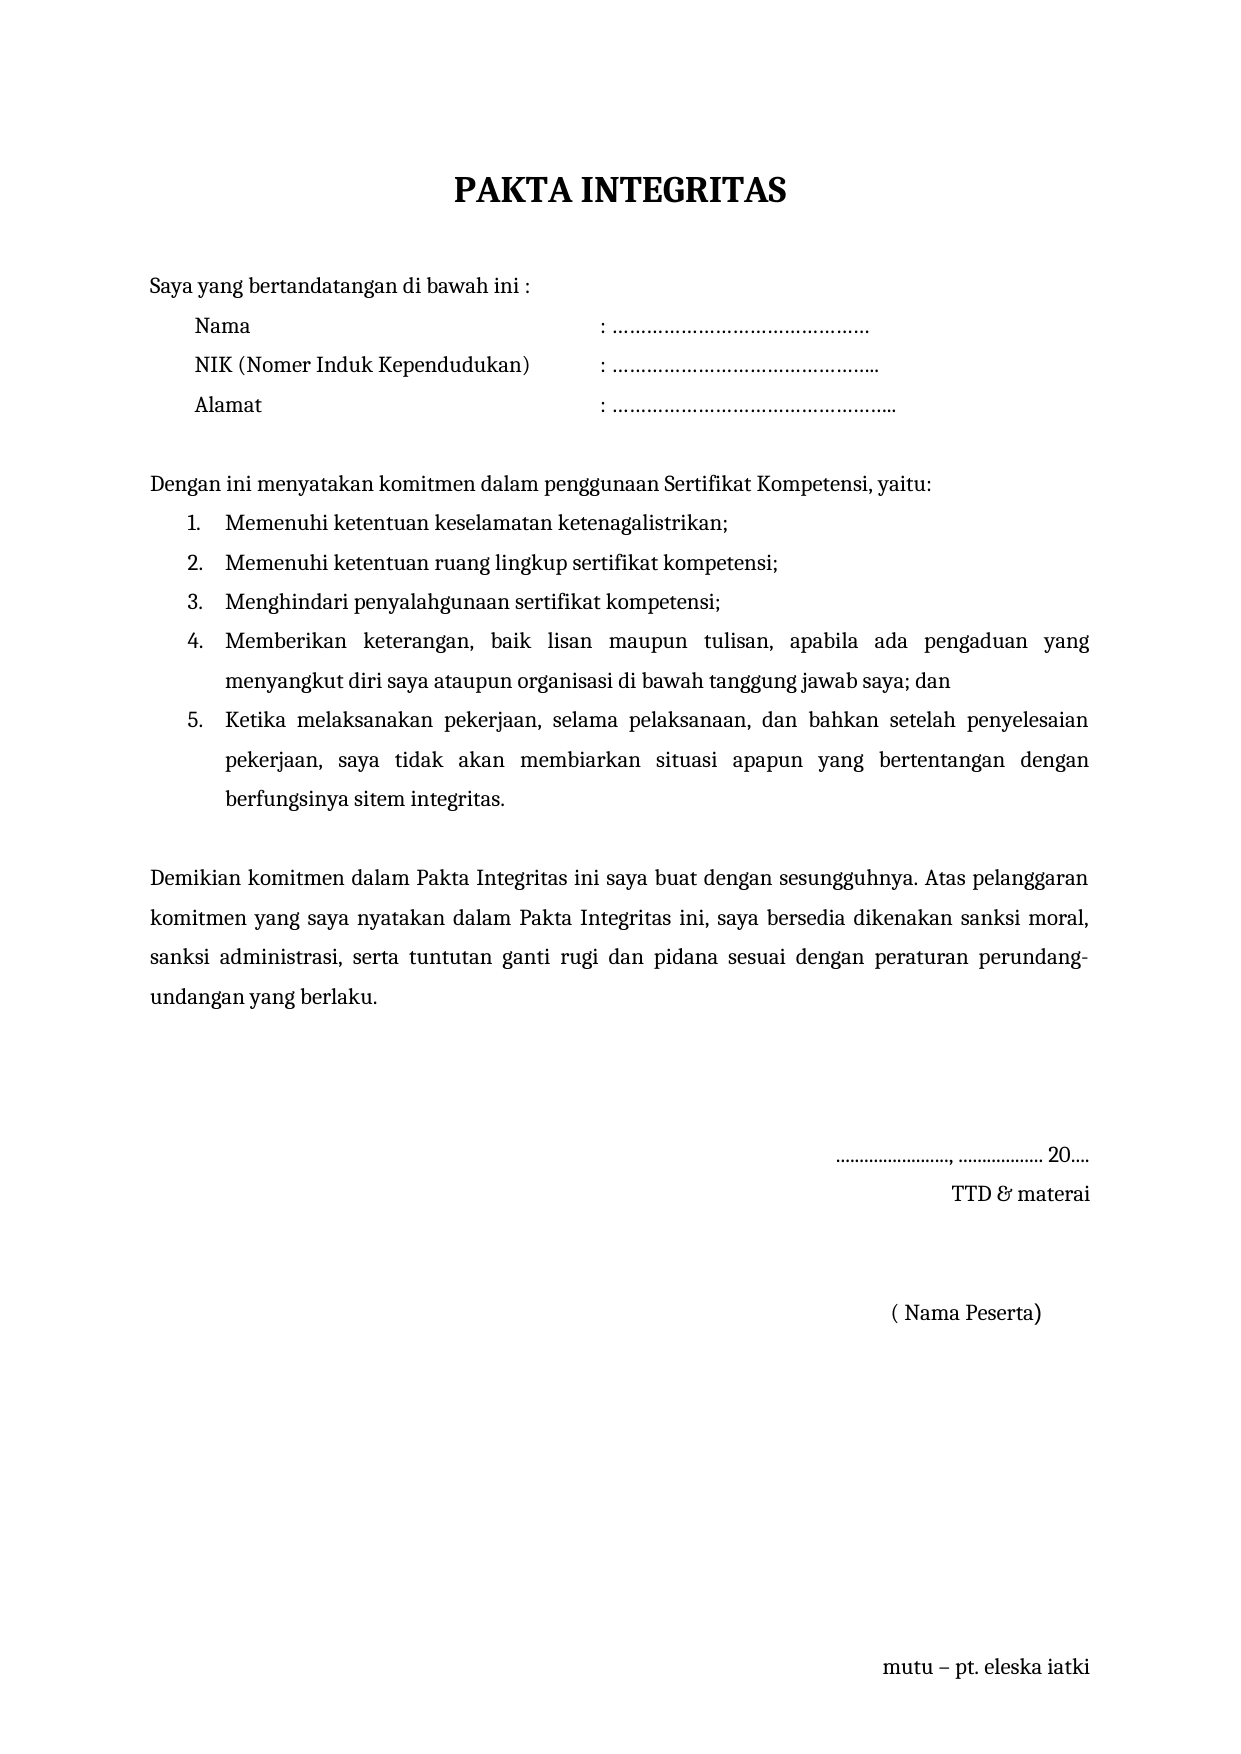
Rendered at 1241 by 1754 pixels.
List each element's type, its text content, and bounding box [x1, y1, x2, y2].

list Ketika melaksanakan pekerjaan, selama pelaksanaan, dan bahkan setelah penyelesaian pekerjaan, saya tidak akan membiarkan situasi apapun yang bertentangan dengan berfungsinya sitem integritas. [187, 707, 1090, 812]
text NIK (Nomer Induk Kependudukan) : ……………………………………….. [150, 352, 1090, 378]
text Demikian komitmen dalam Pakta Integritas ini saya buat dengan sesungguhnya. Atas pelanggaran komitmen yang saya nyatakan dalam Pakta Integritas ini, saya bersedia dikenakan sanksi moral, sanksi administrasi, serta tuntutan ganti rugi dan pidana sesuai dengan peraturan perundang-undangan yang berlaku. [150, 865, 1090, 1010]
text ( Nama Peserta) [825, 1299, 1090, 1327]
text Dengan ini menyatakan komitmen dalam penggunaan Sertifikat Kompetensi, yaitu: [150, 470, 1090, 497]
list Memberikan keterangan, baik lisan maupun tulisan, apabila ada pengaduan yang menyangkut diri saya ataupun organisasi di bawah tanggung jawab saya; dan [187, 628, 1090, 694]
text ........................, .................. 20.... [675, 1141, 1090, 1168]
list Memenuhi ketentuan ruang lingkup sertifikat kompetensi; [187, 549, 1090, 576]
text Nama : ……………………………………… [150, 312, 1090, 339]
text TTD & materai [150, 1181, 1090, 1207]
list Menghindari penyalahgunaan sertifikat kompetensi; [187, 589, 1090, 615]
text PAKTA INTEGRITAS [150, 169, 1090, 212]
list Memenuhi ketentuan keselamatan ketenagalistrikan; [187, 510, 1090, 536]
text Saya yang bertandatangan di bawah ini : [150, 273, 1090, 299]
text Alamat : ………………………………………….. [150, 391, 1090, 418]
